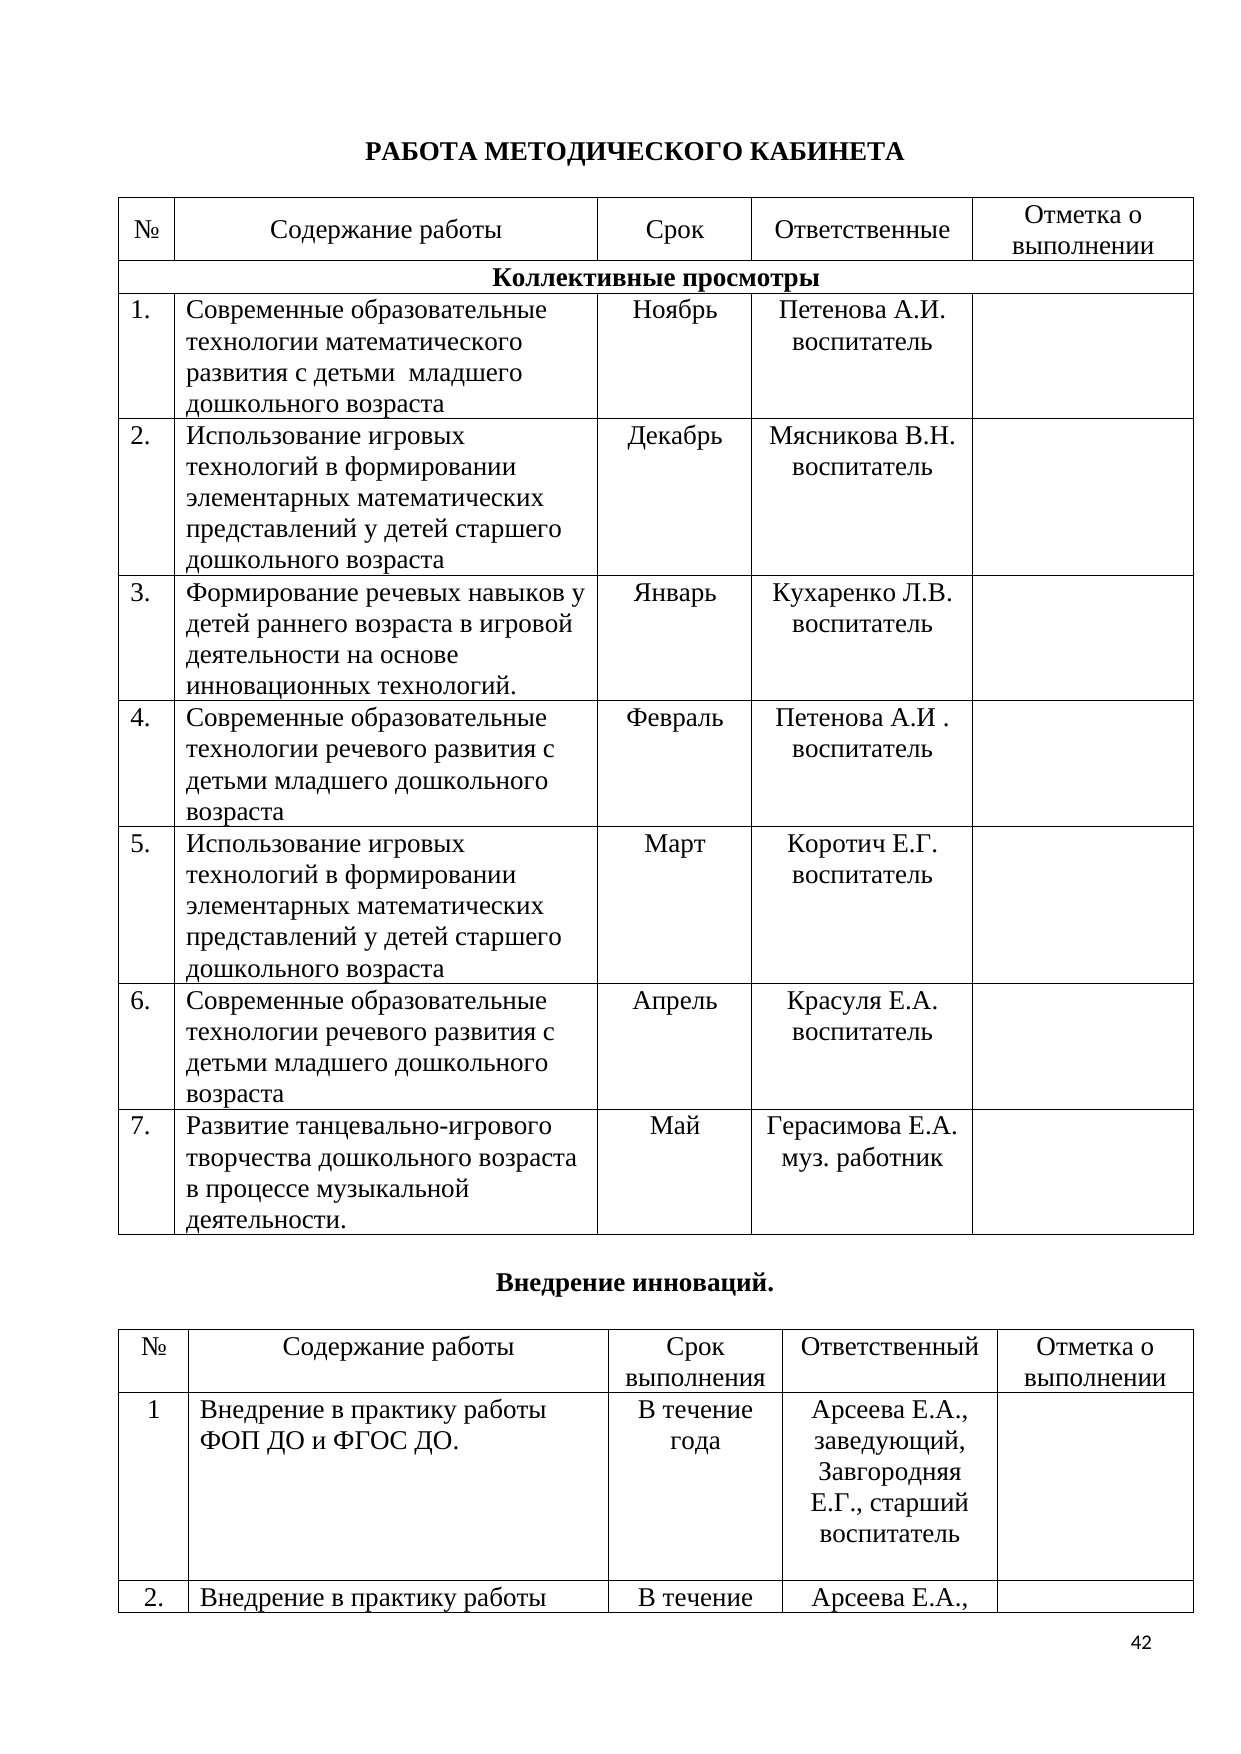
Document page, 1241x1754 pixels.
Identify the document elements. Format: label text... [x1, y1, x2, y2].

table_cell Современные образовательные технологии речевого развития с детьми младшего дошкольного возраста [175, 984, 597, 1108]
table_header Содержание работы [175, 198, 597, 260]
table_cell [973, 419, 1193, 575]
table_cell [973, 294, 1193, 418]
table_cell 2. [119, 1581, 188, 1612]
table_cell Декабрь [598, 419, 751, 575]
table_cell Апрель [598, 984, 751, 1108]
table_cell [189, 1581, 608, 1612]
table_cell В течение года [609, 1581, 782, 1612]
table_cell Использование игровых технологий в формировании элементарных математических представлений у детей старшего дошкольного возраста [175, 419, 597, 575]
table_cell Ноябрь [598, 294, 751, 418]
table_cell [998, 1581, 1193, 1612]
table_header Ответственный [783, 1330, 997, 1392]
table_header Срок выполнения [609, 1330, 782, 1392]
table_header Содержание работы [189, 1330, 608, 1392]
table_cell 6. [119, 984, 174, 1108]
table_cell [998, 1393, 1193, 1580]
table_cell Петенова А.И . воспитатель [752, 701, 972, 826]
table_cell 3. [119, 576, 174, 700]
table_cell Мясникова В.Н. воспитатель [752, 419, 972, 575]
table_cell [973, 1110, 1193, 1234]
table_header Ответственные [752, 198, 972, 260]
table_cell [973, 827, 1193, 983]
table_cell [973, 701, 1193, 826]
table_cell Использование игровых технологий в формировании элементарных математических представлений у детей старшего дошкольного возраста [175, 827, 597, 983]
table_cell 2. [119, 419, 174, 575]
table_cell Январь [598, 576, 751, 700]
table_cell Кухаренко Л.В. воспитатель [752, 576, 972, 700]
table_cell Герасимова Е.А. муз. работник [752, 1110, 972, 1234]
table_cell Развитие танцевально-игрового творчества дошкольного возраста в процессе музыкальной деятельности. [175, 1110, 597, 1234]
table_cell 7. [119, 1110, 174, 1234]
table_header Отметка о выполнении [973, 198, 1193, 260]
table_cell Февраль [598, 701, 751, 826]
table_cell Современные образовательные технологии математического развития с детьми младшего дошкольного возраста [175, 294, 597, 418]
table_cell 1. [119, 294, 174, 418]
table_cell Петенова А.И. воспитатель [752, 294, 972, 418]
table_cell [973, 984, 1193, 1108]
table_cell Внедрение в практику работы ФОП ДО и ФГОС ДО. [189, 1393, 608, 1580]
table_header № [119, 1330, 188, 1392]
table_header Отметка о выполнении [998, 1330, 1193, 1392]
table_cell Март [598, 827, 751, 983]
table_cell В течение года [609, 1393, 782, 1580]
text Внедрение инноваций. [118, 1266, 1152, 1297]
table_cell 1 [119, 1393, 188, 1580]
table_cell Формирование речевых навыков у детей раннего возраста в игровой деятельности на основе инновационных технологий. [175, 576, 597, 700]
table_cell Коллективные просмотры [119, 261, 1193, 292]
table_cell Красуля Е.А. воспитатель [752, 984, 972, 1108]
table_cell [973, 576, 1193, 700]
table_cell Современные образовательные технологии речевого развития с детьми младшего дошкольного возраста [175, 701, 597, 826]
table_cell 4. [119, 701, 174, 826]
table_cell Май [598, 1110, 751, 1234]
table_cell 5. [119, 827, 174, 983]
table_header № [119, 198, 174, 260]
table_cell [783, 1393, 997, 1580]
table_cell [783, 1581, 997, 1612]
table_cell Коротич Е.Г. воспитатель [752, 827, 972, 983]
table_header Срок [598, 198, 751, 260]
text РАБОТА МЕТОДИЧЕСКОГО КАБИНЕТА [118, 134, 1152, 166]
